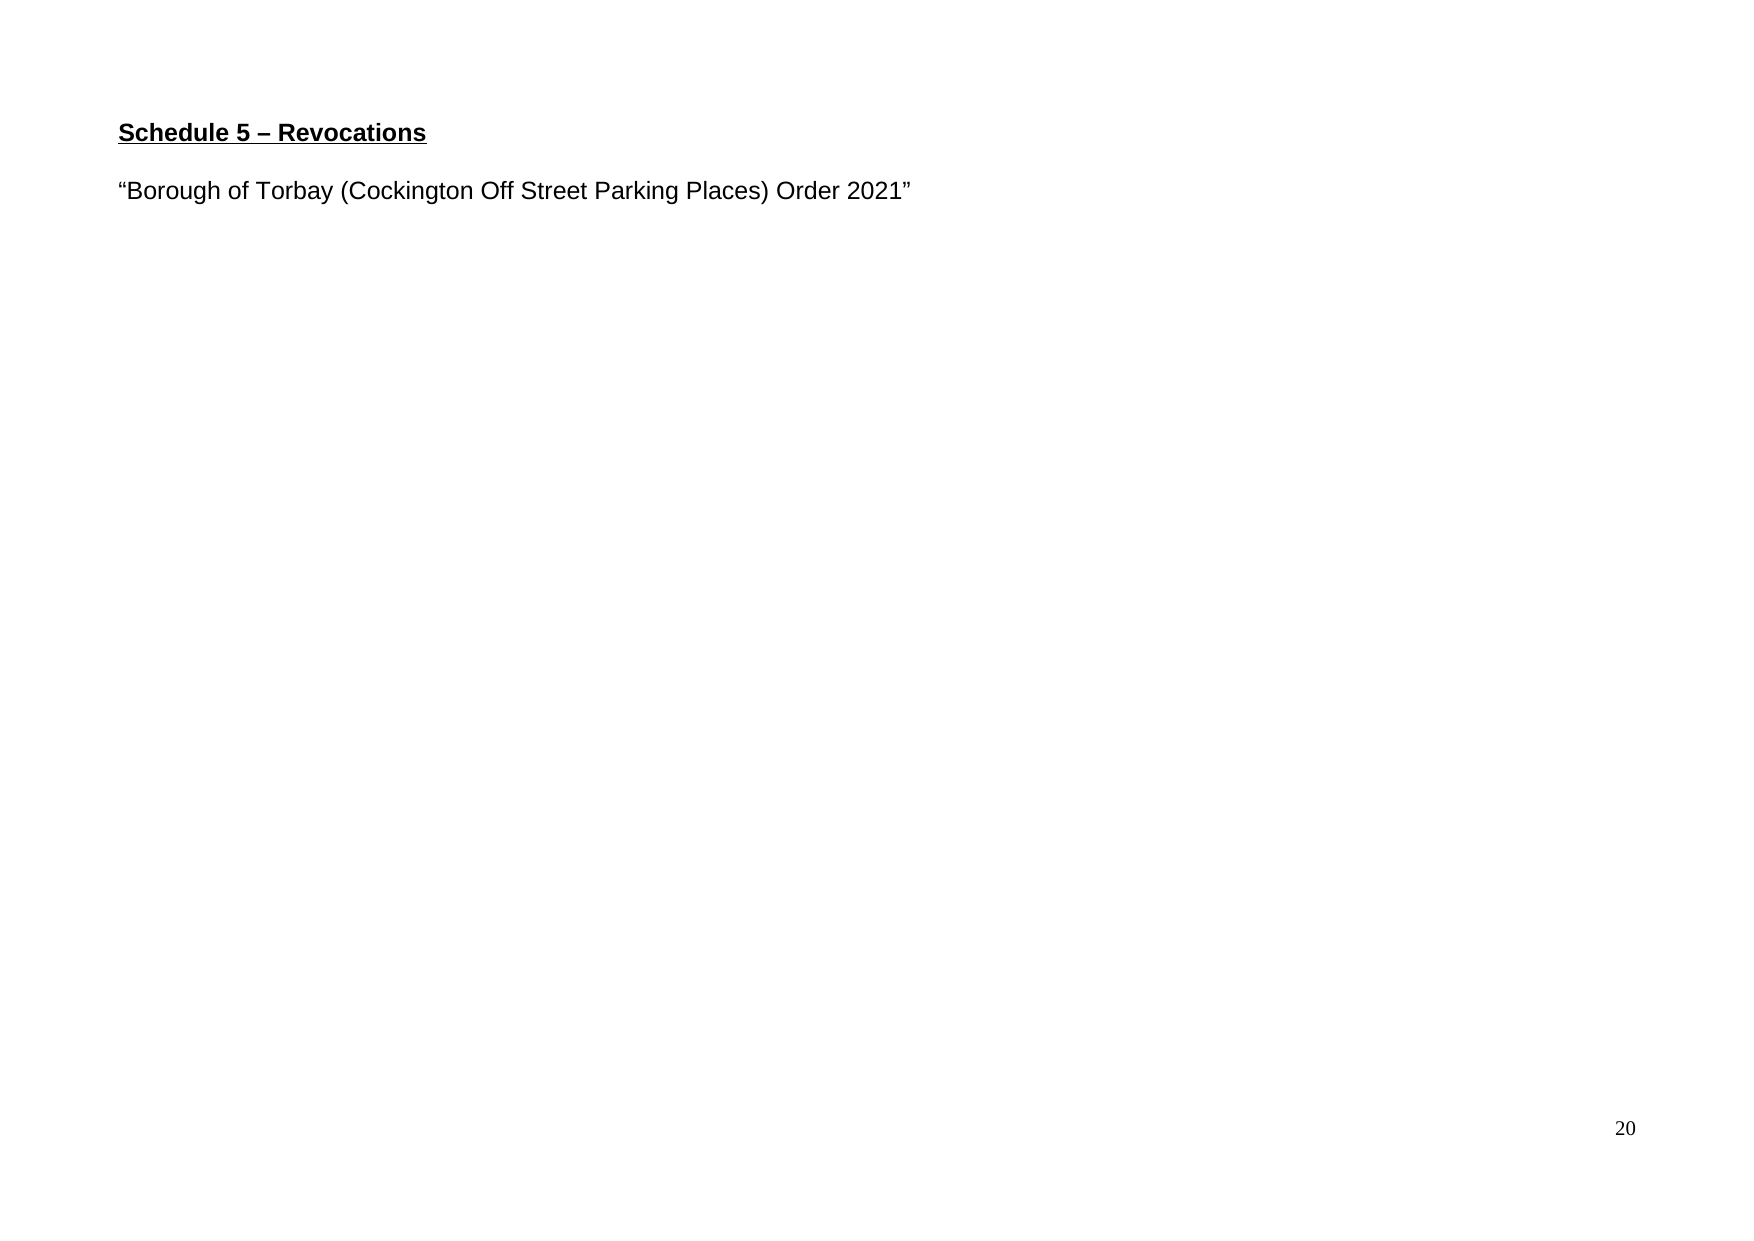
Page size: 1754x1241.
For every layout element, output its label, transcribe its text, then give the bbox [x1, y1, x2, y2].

text Schedule 5 – Revocations [118, 118, 1636, 147]
text “Borough of Torbay (Cockington Off Street Parking Places) Order 2021” [118, 176, 1636, 204]
